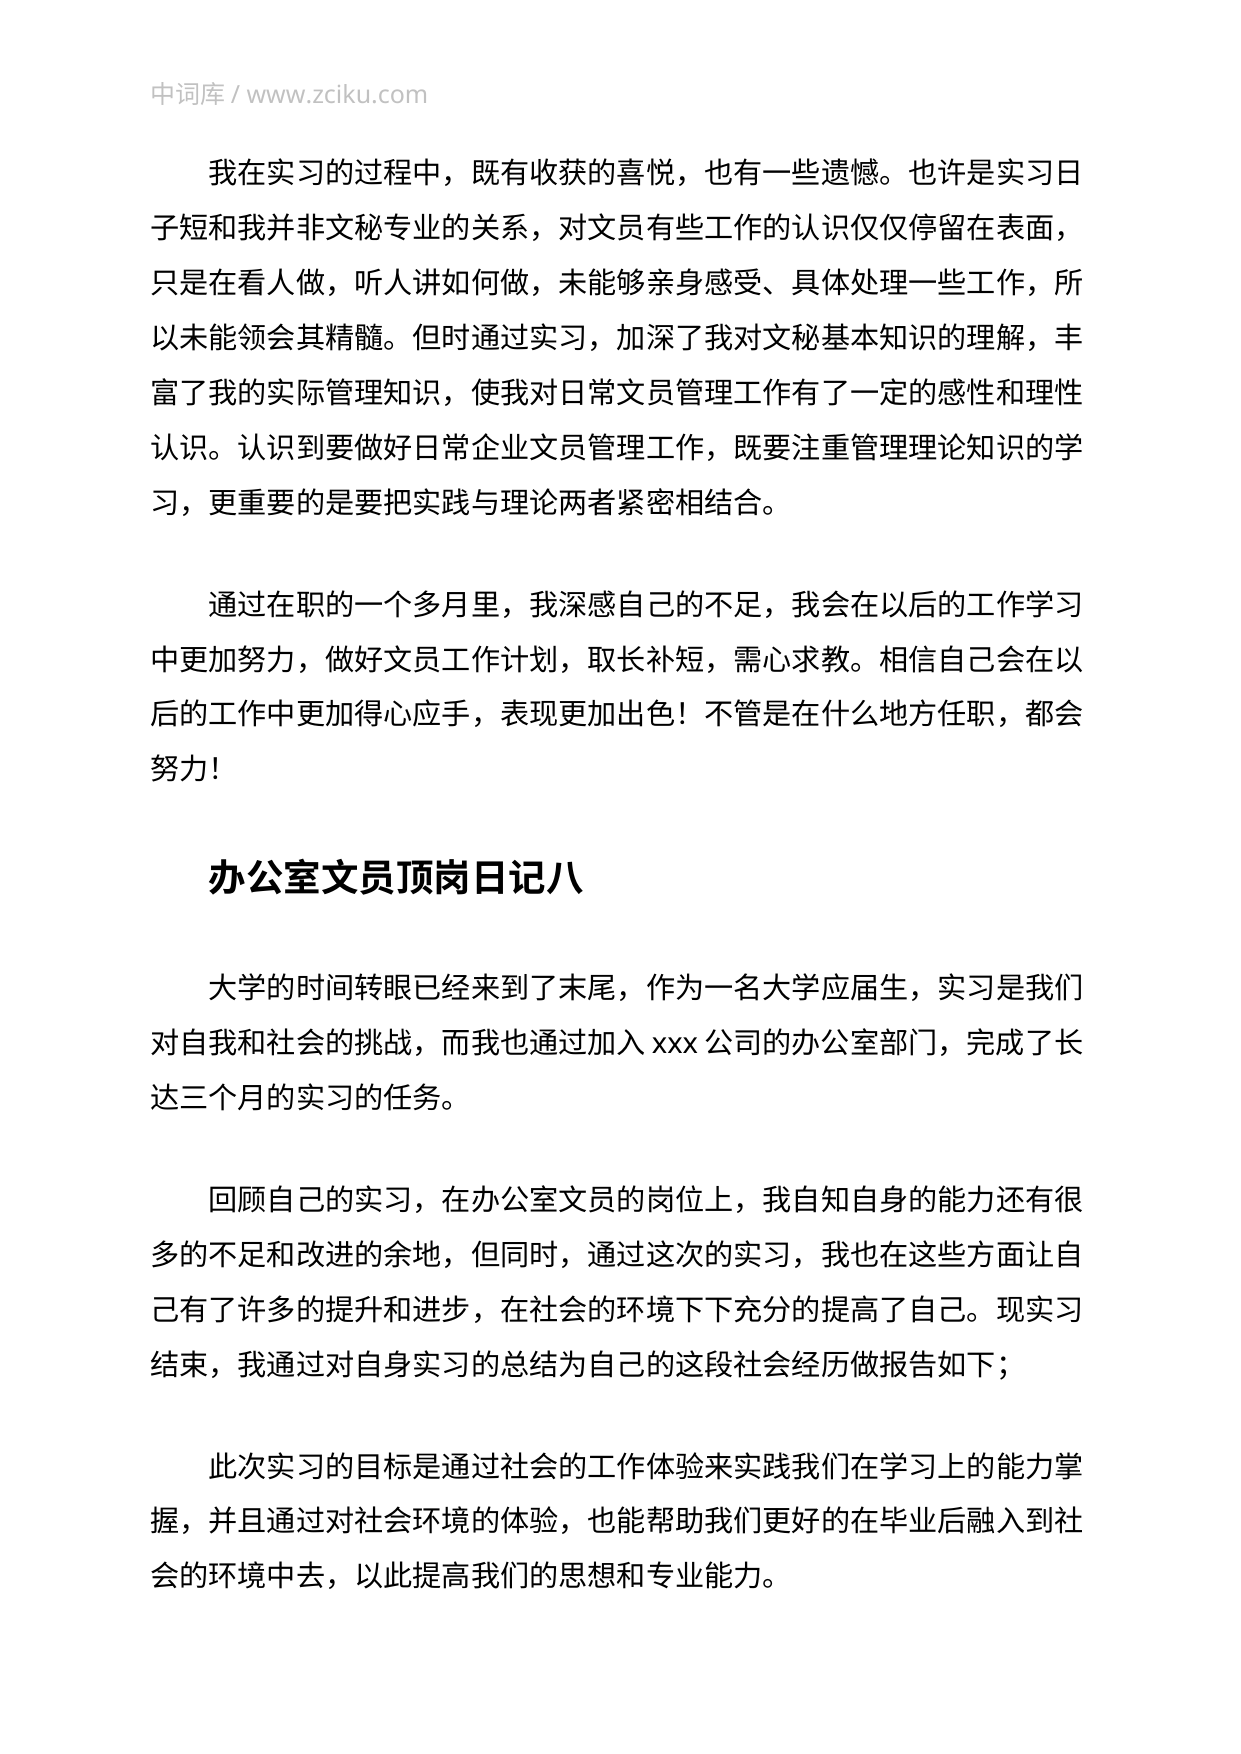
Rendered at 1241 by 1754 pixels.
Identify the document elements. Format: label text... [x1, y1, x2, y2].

text 办公室文员顶岗日记八 [150, 848, 1090, 902]
text 大学的时间转眼已经来到了末尾，作为一名大学应届生，实习是我们对自我和社会的挑战，而我也通过加入xxx公司的办公室部门，完成了长达三个月的实习的任务。 [150, 965, 1090, 1117]
text 我在实习的过程中，既有收获的喜悦，也有一些遗憾。也许是实习日子短和我并非文秘专业的关系，对文员有些工作的认识仅仅停留在表面，只是在看人做，听人讲如何做，未能够亲身感受、具体处理一些工作，所以未能领会其精髓。但时通过实习，加深了我对文秘基本知识的理解，丰富了我的实际管理知识，使我对日常文员管理工作有了一定的感性和理性认识。认识到要做好日常企业文员管理工作，既要注重管理理论知识的学习，更重要的是要把实践与理论两者紧密相结合。 [150, 150, 1090, 522]
text 回顾自己的实习，在办公室文员的岗位上，我自知自身的能力还有很多的不足和改进的余地，但同时，通过这次的实习，我也在这些方面让自己有了许多的提升和进步，在社会的环境下下充分的提高了自己。现实习结束，我通过对自身实习的总结为自己的这段社会经历做报告如下； [150, 1177, 1090, 1384]
text 此次实习的目标是通过社会的工作体验来实践我们在学习上的能力掌握，并且通过对社会环境的体验，也能帮助我们更好的在毕业后融入到社会的环境中去，以此提高我们的思想和专业能力。 [150, 1443, 1090, 1595]
text 通过在职的一个多月里，我深感自己的不足，我会在以后的工作学习中更加努力，做好文员工作计划，取长补短，需心求教。相信自己会在以后的工作中更加得心应手，表现更加出色！不管是在什么地方任职，都会努力！ [150, 581, 1090, 788]
